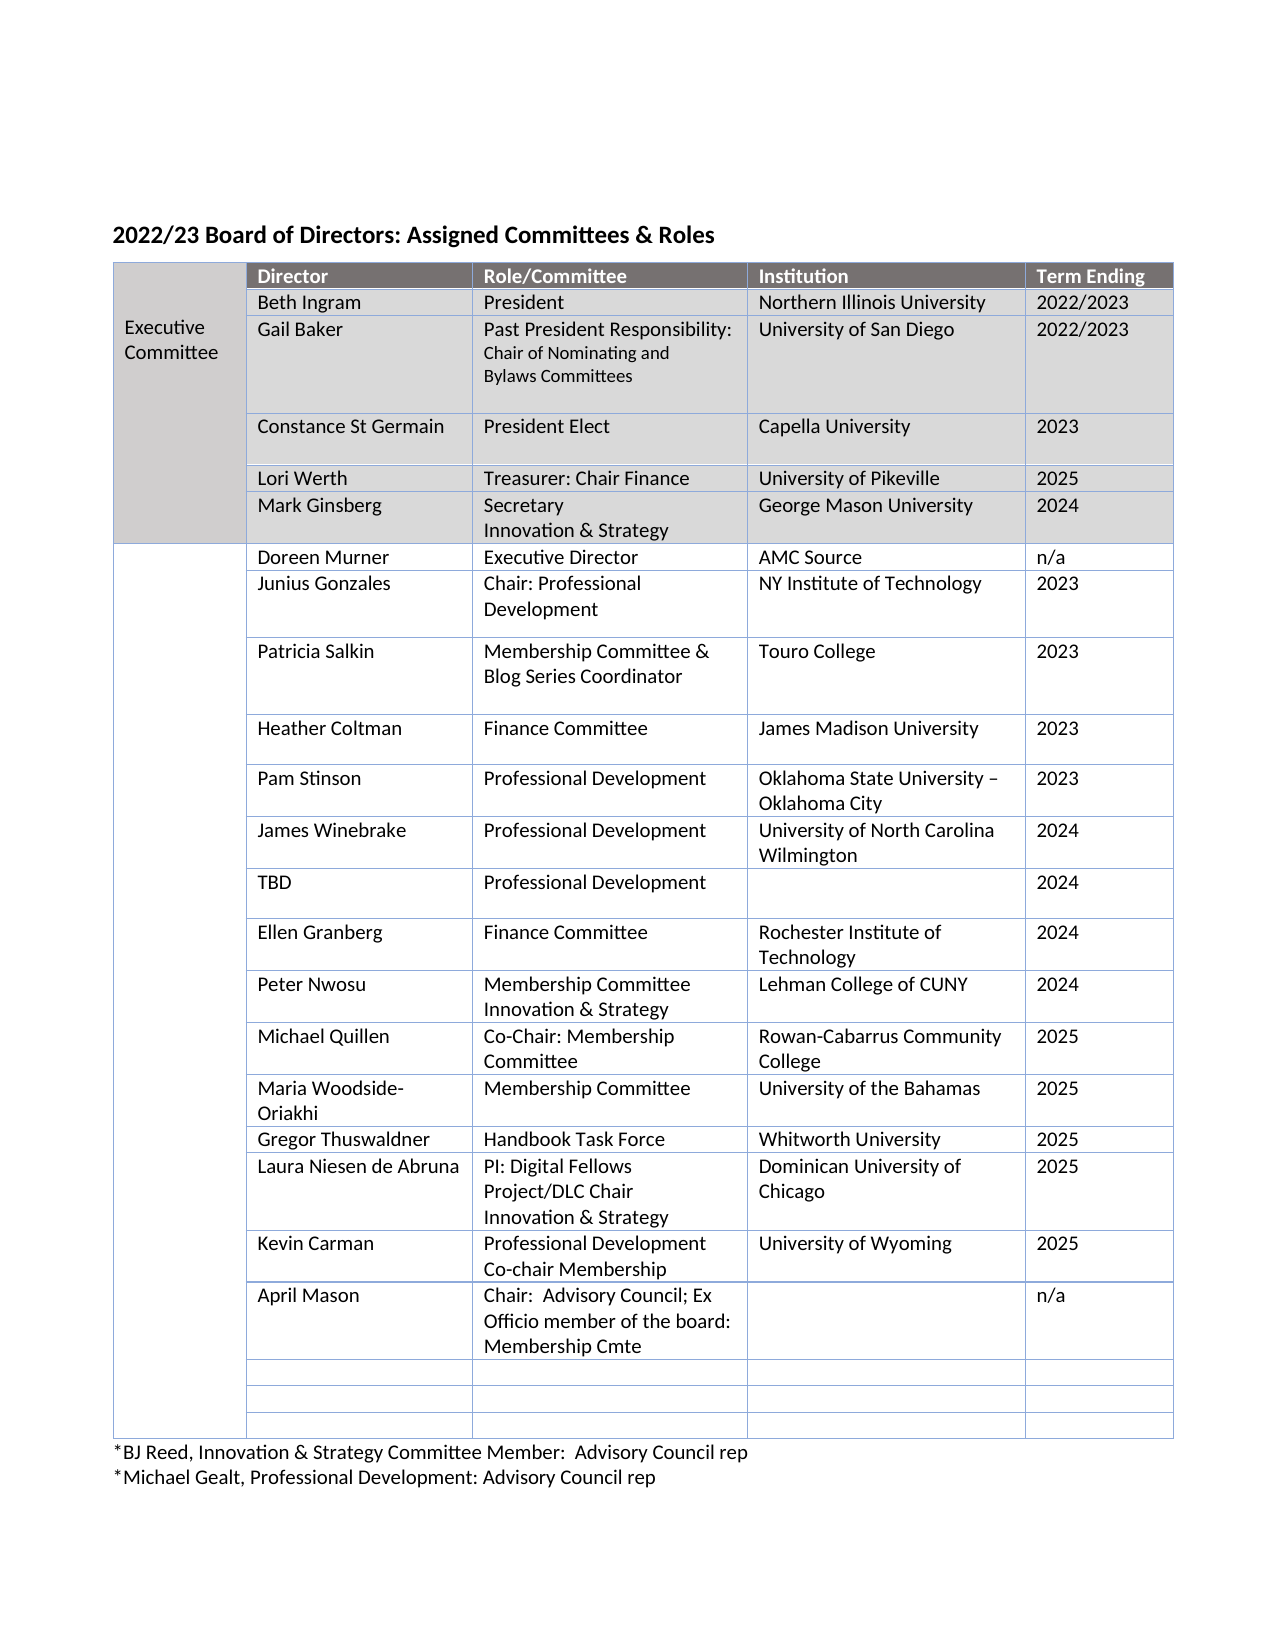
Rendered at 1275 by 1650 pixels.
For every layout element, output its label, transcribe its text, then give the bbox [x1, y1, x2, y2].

table_cell Finance Committee [473, 715, 747, 764]
table_cell 2025 [1026, 1231, 1173, 1281]
table_header Term Ending [1026, 263, 1173, 288]
table_cell Constance St Germain [247, 414, 472, 464]
table_cell Ellen Granberg [247, 919, 472, 970]
table_cell Lehman College of CUNY [748, 971, 1025, 1022]
table_cell 2023 [1026, 765, 1173, 816]
table_header Role/Committee [473, 263, 747, 288]
table_cell Rowan-Cabarrus Community College [748, 1023, 1025, 1074]
table_cell n/a [1026, 1283, 1173, 1359]
table_cell University of Pikeville [748, 466, 1025, 491]
table_cell [247, 1386, 472, 1412]
table_cell University of North Carolina Wilmington [748, 817, 1025, 868]
table_cell Past President Responsibility: Chair of Nominating and Bylaws Committees [473, 316, 747, 413]
table_cell 2025 [1026, 1023, 1173, 1074]
table_cell Co-Chair: Membership Committee [473, 1023, 747, 1074]
table_cell University of Wyoming [748, 1231, 1025, 1281]
table_cell [473, 1386, 747, 1412]
table_header Institution [748, 263, 1025, 288]
text *BJ Reed, Innovation & Strategy Committee Member: Advisory Council rep [112, 1439, 1162, 1464]
table_cell 2024 [1026, 919, 1173, 970]
table_cell Heather Coltman [247, 715, 472, 764]
table_cell [748, 869, 1025, 918]
table_cell [247, 1413, 472, 1438]
table_cell Gregor Thuswaldner [247, 1127, 472, 1152]
table_cell Doreen Murner [247, 544, 472, 569]
table_cell [1026, 1413, 1173, 1438]
table_cell Executive Director [473, 544, 747, 569]
table_cell Dominican University of Chicago [748, 1153, 1025, 1229]
table_cell Maria Woodside-Oriakhi [247, 1075, 472, 1126]
table_cell Chair: Advisory Council; Ex Officio member of the board: Membership Cmte [473, 1283, 747, 1359]
table_cell Membership Committee & Blog Series Coordinator [473, 638, 747, 714]
table_cell 2023 [1026, 715, 1173, 764]
text 2022/23 Board of Directors: Assigned Committees & Roles [112, 219, 1162, 249]
table_cell PI: Digital Fellows Project/DLC Chair Innovation & Strategy [473, 1153, 747, 1229]
table_header Director [247, 263, 472, 288]
table_cell Peter Nwosu [247, 971, 472, 1022]
table_cell Capella University [748, 414, 1025, 464]
table_cell Northern Illinois University [748, 290, 1025, 315]
table_cell President Elect [473, 414, 747, 464]
table_cell Lori Werth [247, 466, 472, 491]
table_cell Chair: Professional Development [473, 571, 747, 637]
table_cell James Winebrake [247, 817, 472, 868]
table_cell AMC Source [748, 544, 1025, 569]
table_cell Oklahoma State University – Oklahoma City [748, 765, 1025, 816]
table_cell [748, 1413, 1025, 1438]
table_cell George Mason University [748, 492, 1025, 543]
table_cell 2024 [1026, 971, 1173, 1022]
table_cell 2023 [1026, 571, 1173, 637]
table_cell Professional Development [473, 765, 747, 816]
table_cell 2022/2023 [1026, 316, 1173, 413]
table_cell Membership Committee [473, 1075, 747, 1126]
table_cell TBD [247, 869, 472, 918]
table_cell University of San Diego [748, 316, 1025, 413]
table_cell Patricia Salkin [247, 638, 472, 714]
table_cell Professional Development Co-chair Membership [473, 1231, 747, 1281]
table_cell Professional Development [473, 869, 747, 918]
table_cell Laura Niesen de Abruna [247, 1153, 472, 1229]
table_cell [114, 544, 246, 1438]
text *Michael Gealt, Professional Development: Advisory Council rep [112, 1464, 1162, 1490]
table_cell NY Institute of Technology [748, 571, 1025, 637]
table_cell [748, 1283, 1025, 1359]
table_cell University of the Bahamas [748, 1075, 1025, 1126]
table_cell 2024 [1026, 869, 1173, 918]
table_cell 2025 [1026, 1153, 1173, 1229]
table_cell Gail Baker [247, 316, 472, 413]
table_cell [748, 1386, 1025, 1412]
table_cell n/a [1026, 544, 1173, 569]
table_cell 2024 [1026, 817, 1173, 868]
table_cell 2023 [1026, 414, 1173, 464]
table_cell Whitworth University [748, 1127, 1025, 1152]
table_cell 2025 [1026, 1075, 1173, 1126]
table_cell Kevin Carman [247, 1231, 472, 1281]
table_cell Pam Stinson [247, 765, 472, 816]
table_cell Touro College [748, 638, 1025, 714]
table_cell 2025 [1026, 1127, 1173, 1152]
table_cell Treasurer: Chair Finance [473, 466, 747, 491]
table_cell [1026, 1360, 1173, 1385]
table_cell Handbook Task Force [473, 1127, 747, 1152]
table_cell [1026, 1386, 1173, 1412]
table_cell Junius Gonzales [247, 571, 472, 637]
table_cell Rochester Institute of Technology [748, 919, 1025, 970]
table_cell James Madison University [748, 715, 1025, 764]
table_cell Mark Ginsberg [247, 492, 472, 543]
table_cell Finance Committee [473, 919, 747, 970]
table_cell [473, 1413, 747, 1438]
table_cell 2025 [1026, 466, 1173, 491]
table_cell Secretary Innovation & Strategy [473, 492, 747, 543]
table_cell [247, 1360, 472, 1385]
table_cell Membership Committee Innovation & Strategy [473, 971, 747, 1022]
table_cell 2024 [1026, 492, 1173, 543]
table_cell Michael Quillen [247, 1023, 472, 1074]
table_cell April Mason [247, 1283, 472, 1359]
table_cell Beth Ingram [247, 290, 472, 315]
table_cell [748, 1360, 1025, 1385]
table_cell President [473, 290, 747, 315]
table_cell [473, 1360, 747, 1385]
table_cell Professional Development [473, 817, 747, 868]
table_header Executive Committee [114, 263, 246, 543]
table_cell 2023 [1026, 638, 1173, 714]
table_cell 2022/2023 [1026, 290, 1173, 315]
